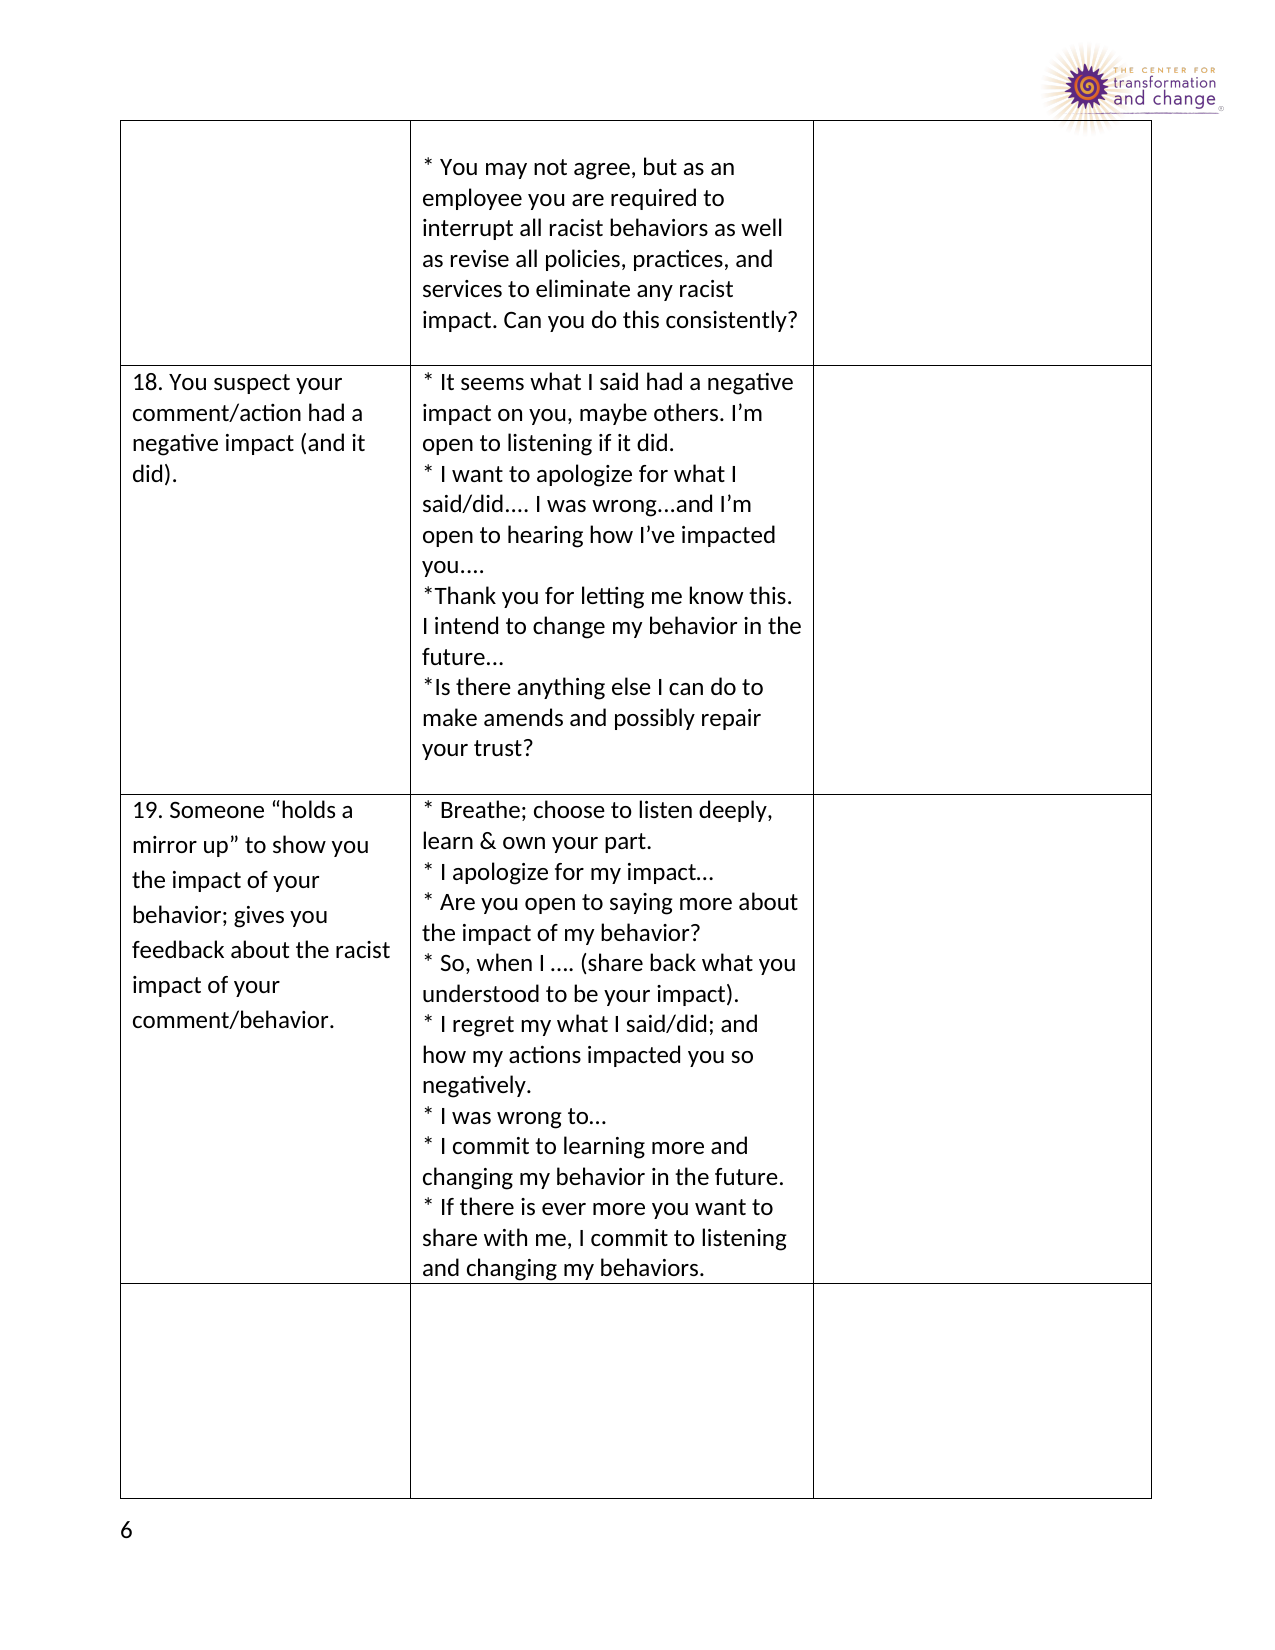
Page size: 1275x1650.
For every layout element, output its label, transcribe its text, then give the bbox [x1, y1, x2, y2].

table_cell [121, 1284, 410, 1498]
table_cell [814, 366, 1151, 793]
table_cell [814, 1284, 1151, 1498]
table_cell * Breathe; choose to listen deeply, learn & own your part. * I apologize for my impact… * Are you open to saying more about the impact of my behavior? * So, when I …. (share back what you understood to be your impact). * I regret my what I said/did; and how my actions impacted you so negatively. * I was wrong to… * I commit to learning more and changing my behavior in the future. * If there is ever more you want to share with me, I commit to listening and changing my behaviors. [411, 795, 813, 1283]
table_cell 19. Someone “holds a mirror up” to show you the impact of your behavior; gives you feedback about the racist impact of your comment/behavior. [121, 795, 410, 1283]
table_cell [411, 121, 813, 365]
table_cell 18. You suspect your comment/action had a negative impact (and it did). [121, 366, 410, 793]
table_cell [121, 121, 410, 365]
table_cell [411, 1284, 813, 1498]
table_cell [814, 795, 1151, 1283]
table_cell * It seems what I said had a negative impact on you, maybe others. I’m open to listening if it did. * I want to apologize for what I said/did.... I was wrong...and I’m open to hearing how I’ve impacted you.... *Thank you for letting me know this. I intend to change my behavior in the future... *Is there anything else I can do to make amends and possibly repair your trust? [411, 366, 813, 793]
table_cell [814, 121, 1151, 365]
picture [1040, 36, 1224, 142]
